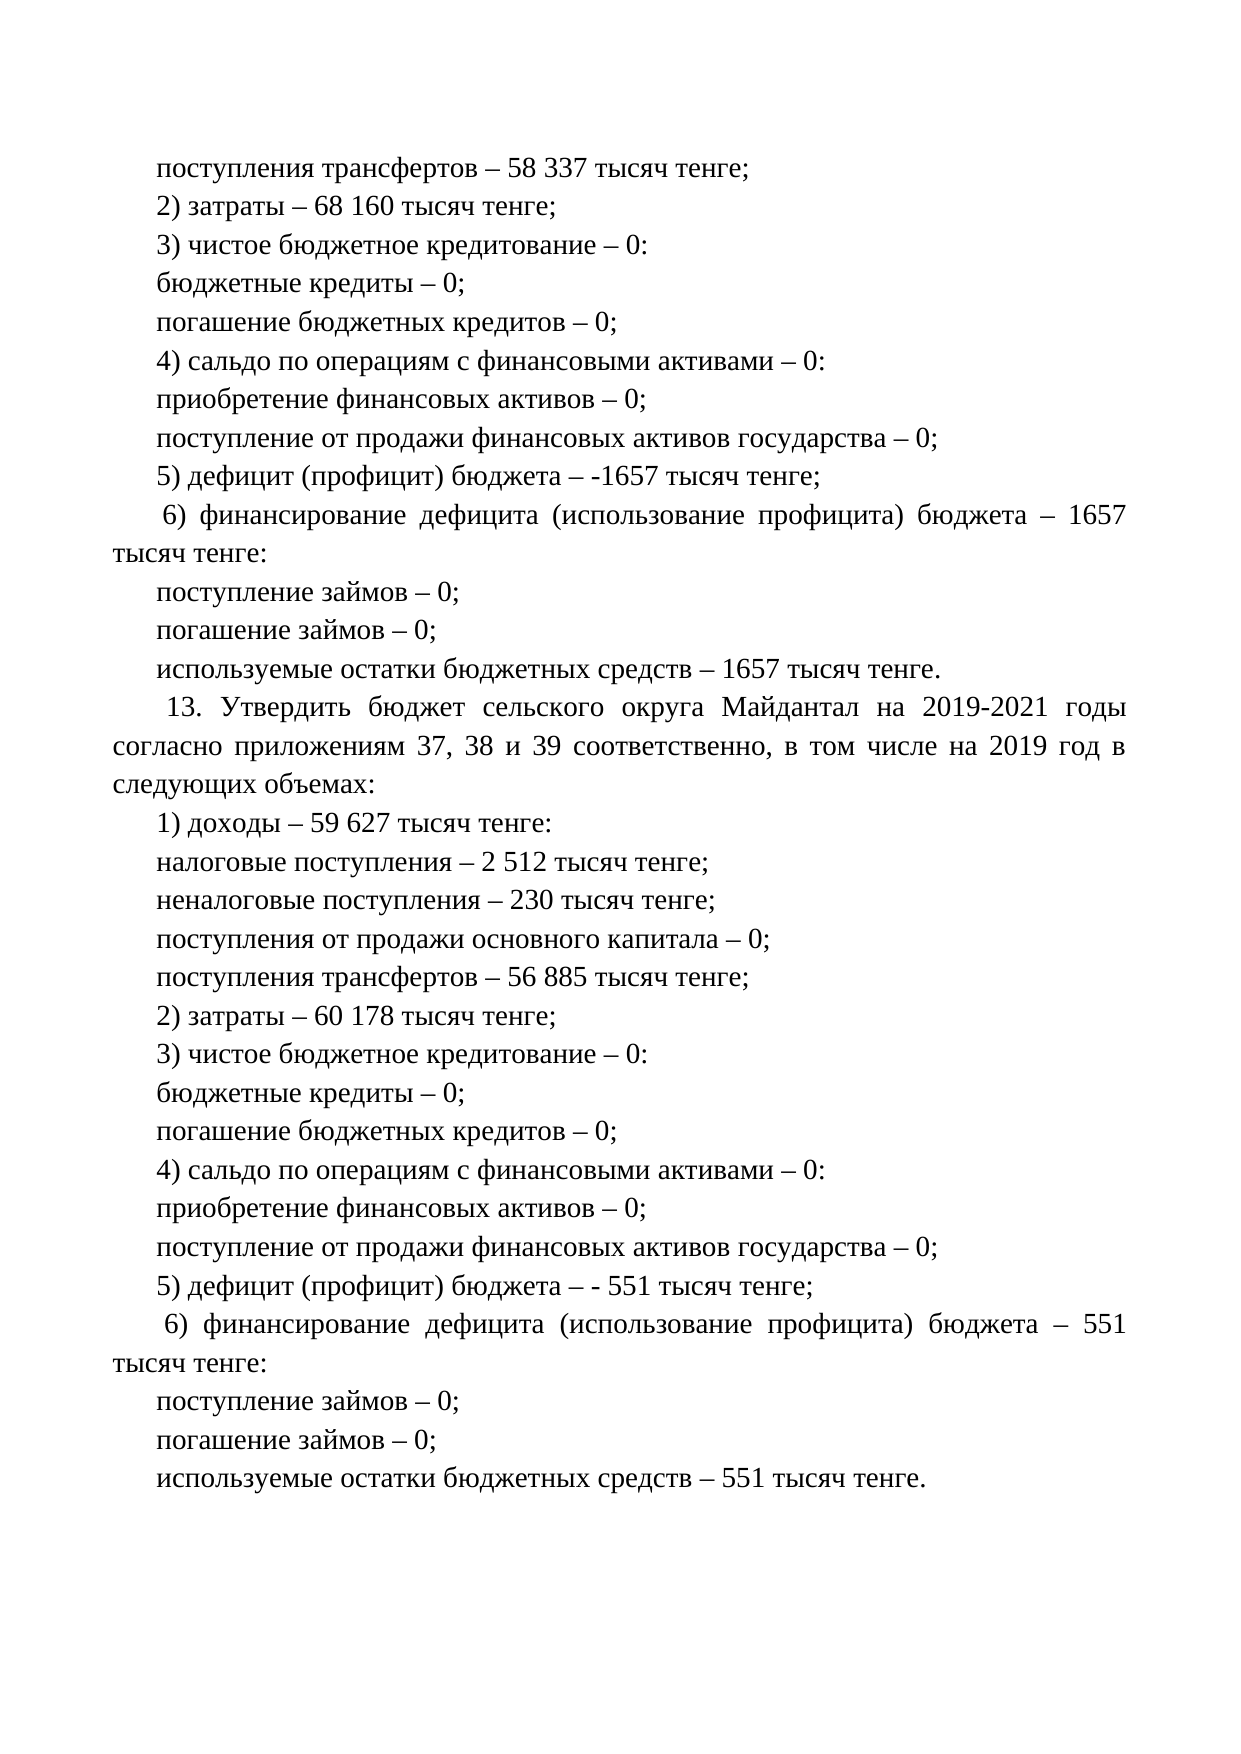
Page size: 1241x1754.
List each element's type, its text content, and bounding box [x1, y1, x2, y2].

text 5) дефицит (профицит) бюджета – -1657 тысяч тенге; [112, 458, 1128, 492]
text 2) затраты – 60 178 тысяч тенге; [112, 998, 1128, 1031]
text приобретение финансовых активов – 0; [112, 381, 1128, 415]
text погашение бюджетных кредитов – 0; [112, 304, 1128, 338]
text 1) доходы – 59 627 тысяч тенге: [112, 805, 1128, 839]
text 6) финансирование дефицита (использование профицита) бюджета – 551 тысяч тенге: [112, 1306, 1128, 1378]
text погашение бюджетных кредитов – 0; [112, 1113, 1128, 1147]
text поступление займов – 0; [112, 1383, 1128, 1417]
text погашение займов – 0; [112, 612, 1128, 646]
text приобретение финансовых активов – 0; [112, 1191, 1128, 1224]
text 13. Утвердить бюджет сельского округа Майдантал на 2019-2021 годы согласно приложениям 37, 38 и 39 соответственно, в том числе на 2019 год в следующих объемах: [112, 689, 1128, 800]
text 4) сальдо по операциям с финансовыми активами – 0: [112, 343, 1128, 376]
text поступления от продажи основного капитала – 0; [112, 921, 1128, 954]
text бюджетные кредиты – 0; [112, 266, 1128, 299]
text погашение займов – 0; [112, 1422, 1128, 1455]
text поступления трансфертов – 58 337 тысяч тенге; [112, 150, 1128, 183]
text 3) чистое бюджетное кредитование – 0: [112, 227, 1128, 261]
text 3) чистое бюджетное кредитование – 0: [112, 1036, 1128, 1070]
text 2) затраты – 68 160 тысяч тенге; [112, 188, 1128, 222]
text поступления трансфертов – 56 885 тысяч тенге; [112, 959, 1128, 993]
text поступление от продажи финансовых активов государства – 0; [112, 420, 1128, 453]
text используемые остатки бюджетных средств – 1657 тысяч тенге. [112, 651, 1128, 684]
text поступление от продажи финансовых активов государства – 0; [112, 1229, 1128, 1263]
text поступление займов – 0; [112, 574, 1128, 607]
text бюджетные кредиты – 0; [112, 1075, 1128, 1108]
text используемые остатки бюджетных средств – 551 тысяч тенге. [112, 1460, 1128, 1494]
text налоговые поступления – 2 512 тысяч тенге; [112, 844, 1128, 877]
text 5) дефицит (профицит) бюджета – - 551 тысяч тенге; [112, 1268, 1128, 1301]
text 4) сальдо по операциям с финансовыми активами – 0: [112, 1152, 1128, 1186]
text неналоговые поступления – 230 тысяч тенге; [112, 882, 1128, 916]
text 6) финансирование дефицита (использование профицита) бюджета – 1657 тысяч тенге: [112, 497, 1128, 569]
